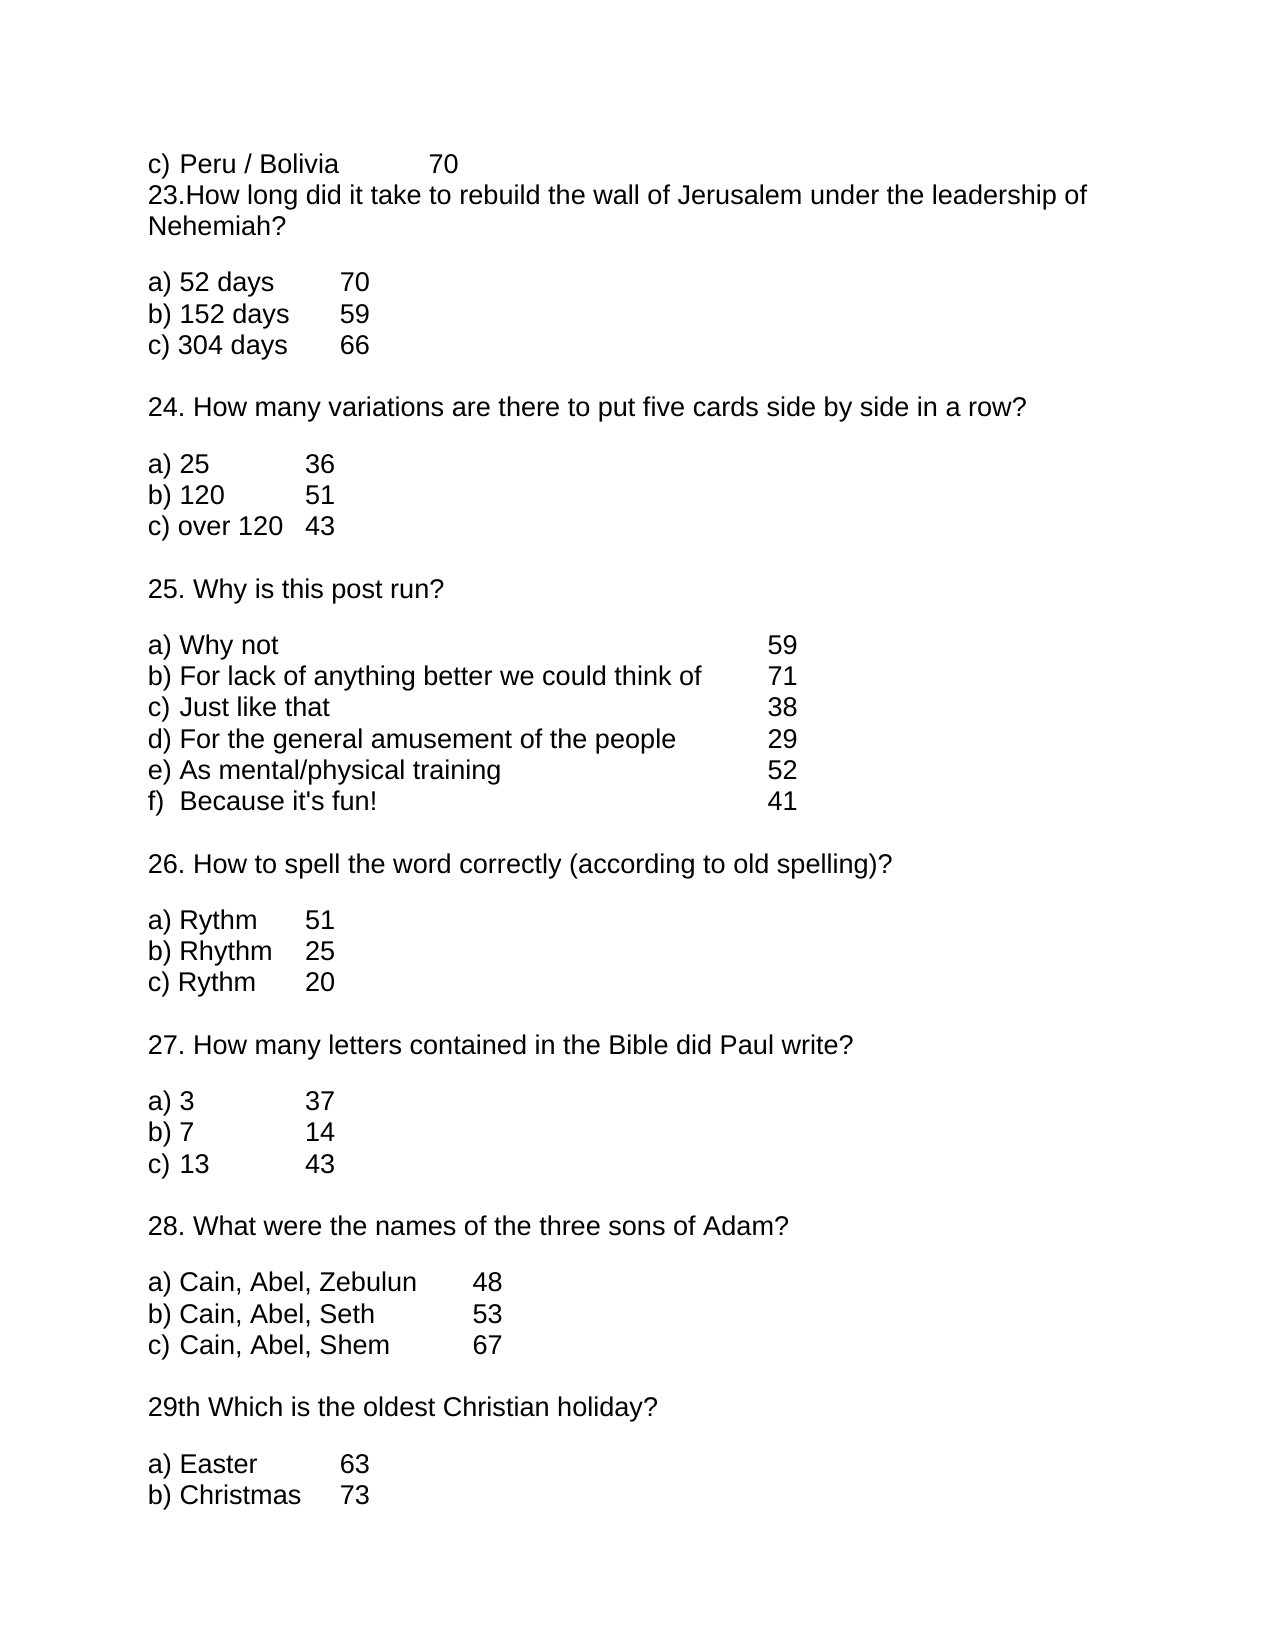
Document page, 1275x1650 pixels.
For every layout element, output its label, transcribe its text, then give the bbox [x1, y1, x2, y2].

text b) 7 14 [148, 1116, 1127, 1148]
text c) Peru / Bolivia 70 [148, 148, 1127, 179]
text 27. How many letters contained in the Bible did Paul write? [148, 1029, 1127, 1060]
text b) 152 days 59 [148, 298, 1127, 329]
text a) 25 36 [148, 448, 1127, 479]
text a) 3 37 [148, 1085, 1127, 1116]
text c) 13 43 [148, 1148, 1127, 1179]
text a) Cain, Abel, Zebulun 48 [148, 1266, 1127, 1298]
text c) Rythm 20 [148, 966, 1127, 998]
text a) Rythm 51 [148, 904, 1127, 935]
text 25. Why is this post run? [148, 573, 1127, 604]
text 29th Which is the oldest Christian holiday? [148, 1391, 1127, 1423]
text a) 52 days 70 [148, 266, 1127, 298]
text b) Cain, Abel, Seth 53 [148, 1298, 1127, 1329]
text 24. How many variations are there to put five cards side by side in a row? [148, 391, 1127, 423]
text c) Cain, Abel, Shem 67 [148, 1329, 1127, 1360]
text f) Because it's fun! 41 [148, 785, 1127, 816]
text c) over 120 43 [148, 510, 1127, 541]
text d) For the general amusement of the people 29 [148, 723, 1127, 754]
text c) 304 days 66 [148, 329, 1127, 360]
text b) Christmas 73 [148, 1479, 1127, 1510]
text a) Why not 59 [148, 629, 1127, 660]
text b) Rhythm 25 [148, 935, 1127, 966]
text b) For lack of anything better we could think of 71 [148, 660, 1127, 691]
text c) Just like that 38 [148, 691, 1127, 723]
text 23.How long did it take to rebuild the wall of Jerusalem under the leadership of Nehemiah? [148, 179, 1127, 241]
text a) Easter 63 [148, 1448, 1127, 1479]
text e) As mental/physical training 52 [148, 754, 1127, 785]
text 26. How to spell the word correctly (according to old spelling)? [148, 848, 1127, 879]
text b) 120 51 [148, 479, 1127, 510]
text 28. What were the names of the three sons of Adam? [148, 1210, 1127, 1241]
